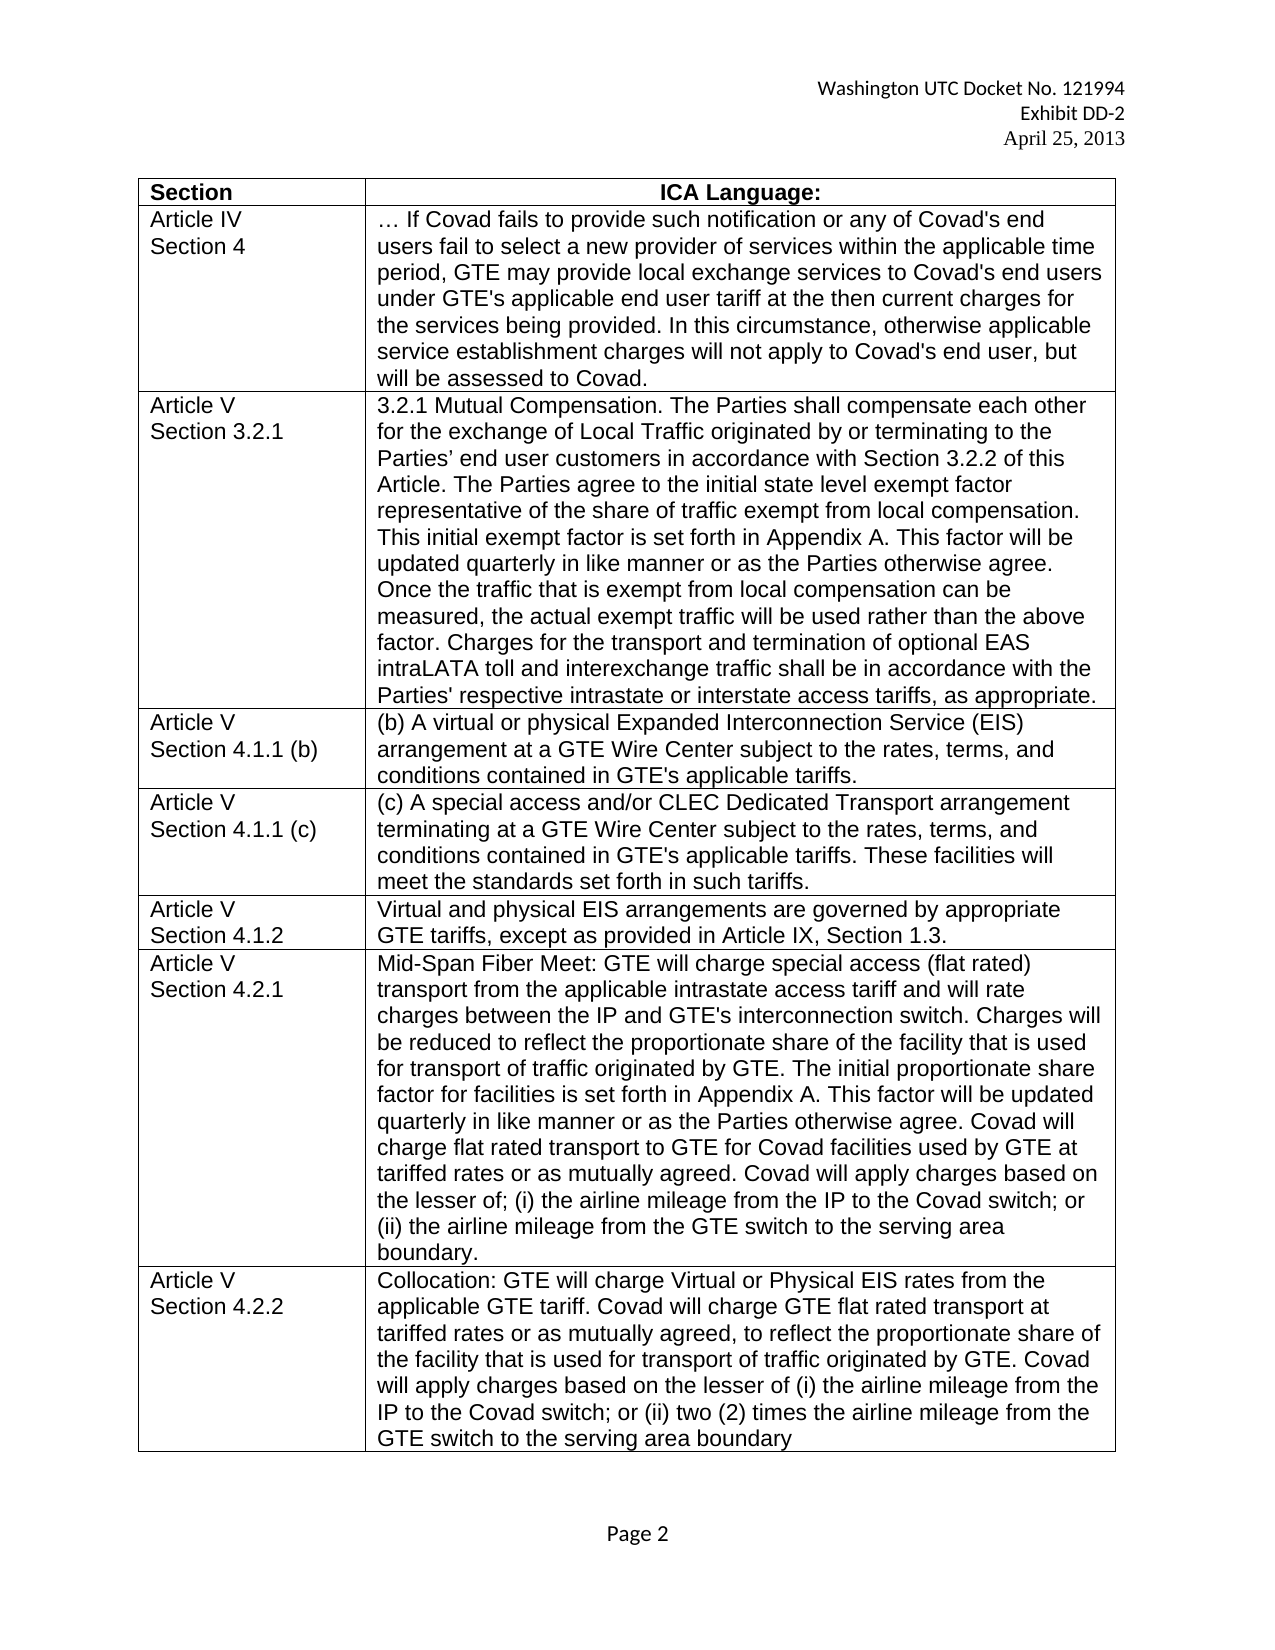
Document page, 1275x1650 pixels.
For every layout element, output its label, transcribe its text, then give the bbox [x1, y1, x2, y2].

table_cell Article V Section 4.2.2 [139, 1267, 365, 1451]
table_cell (b) A virtual or physical Expanded Interconnection Service (EIS) arrangement at a GTE Wire Center subject to the rates, terms, and conditions contained in GTE's applicable tariffs. [366, 709, 1115, 788]
table_header ICA Language: [366, 179, 1115, 205]
table_cell Article V Section 4.1.2 [139, 896, 365, 948]
table_cell Article V Section 4.2.1 [139, 950, 365, 1266]
table_cell Article IV Section 4 [139, 206, 365, 391]
table_cell Mid-Span Fiber Meet: GTE will charge special access (flat rated) transport from the applicable intrastate access tariff and will rate charges between the IP and GTE's interconnection switch. Charges will be reduced to reflect the proportionate share of the facility that is used for transport of traffic originated by GTE. The initial proportionate share factor for facilities is set forth in Appendix A. This factor will be updated quarterly in like manner or as the Parties otherwise agree. Covad will charge flat rated transport to GTE for Covad facilities used by GTE at tariffed rates or as mutually agreed. Covad will apply charges based on the lesser of; (i) the airline mileage from the IP to the Covad switch; or (ii) the airline mileage from the GTE switch to the serving area boundary. [366, 950, 1115, 1266]
table_cell (c) A special access and/or CLEC Dedicated Transport arrangement terminating at a GTE Wire Center subject to the rates, terms, and conditions contained in GTE's applicable tariffs. These facilities will meet the standards set forth in such tariffs. [366, 789, 1115, 895]
table_cell Collocation: GTE will charge Virtual or Physical EIS rates from the applicable GTE tariff. Covad will charge GTE flat rated transport at tariffed rates or as mutually agreed, to reflect the proportionate share of the facility that is used for transport of traffic originated by GTE. Covad will apply charges based on the lesser of (i) the airline mileage from the IP to the Covad switch; or (ii) two (2) times the airline mileage from the GTE switch to the serving area boundary [366, 1267, 1115, 1451]
table_cell 3.2.1 Mutual Compensation. The Parties shall compensate each other for the exchange of Local Traffic originated by or terminating to the Parties’ end user customers in accordance with Section 3.2.2 of this Article. The Parties agree to the initial state level exempt factor representative of the share of traffic exempt from local compensation. This initial exempt factor is set forth in Appendix A. This factor will be updated quarterly in like manner or as the Parties otherwise agree. Once the traffic that is exempt from local compensation can be measured, the actual exempt traffic will be used rather than the above factor. Charges for the transport and termination of optional EAS intraLATA toll and interexchange traffic shall be in accordance with the Parties' respective intrastate or interstate access tariffs, as appropriate. [366, 392, 1115, 708]
table_cell … If Covad fails to provide such notification or any of Covad's end users fail to select a new provider of services within the applicable time period, GTE may provide local exchange services to Covad's end users under GTE's applicable end user tariff at the then current charges for the services being provided. In this circumstance, otherwise applicable service establishment charges will not apply to Covad's end user, but will be assessed to Covad. [366, 206, 1115, 391]
table_cell Virtual and physical EIS arrangements are governed by appropriate GTE tariffs, except as provided in Article IX, Section 1.3. [366, 896, 1115, 948]
table_cell Article V Section 4.1.1 (c) [139, 789, 365, 895]
table_cell Article V Section 3.2.1 [139, 392, 365, 708]
table_cell Article V Section 4.1.1 (b) [139, 709, 365, 788]
table_header Section [139, 179, 365, 205]
